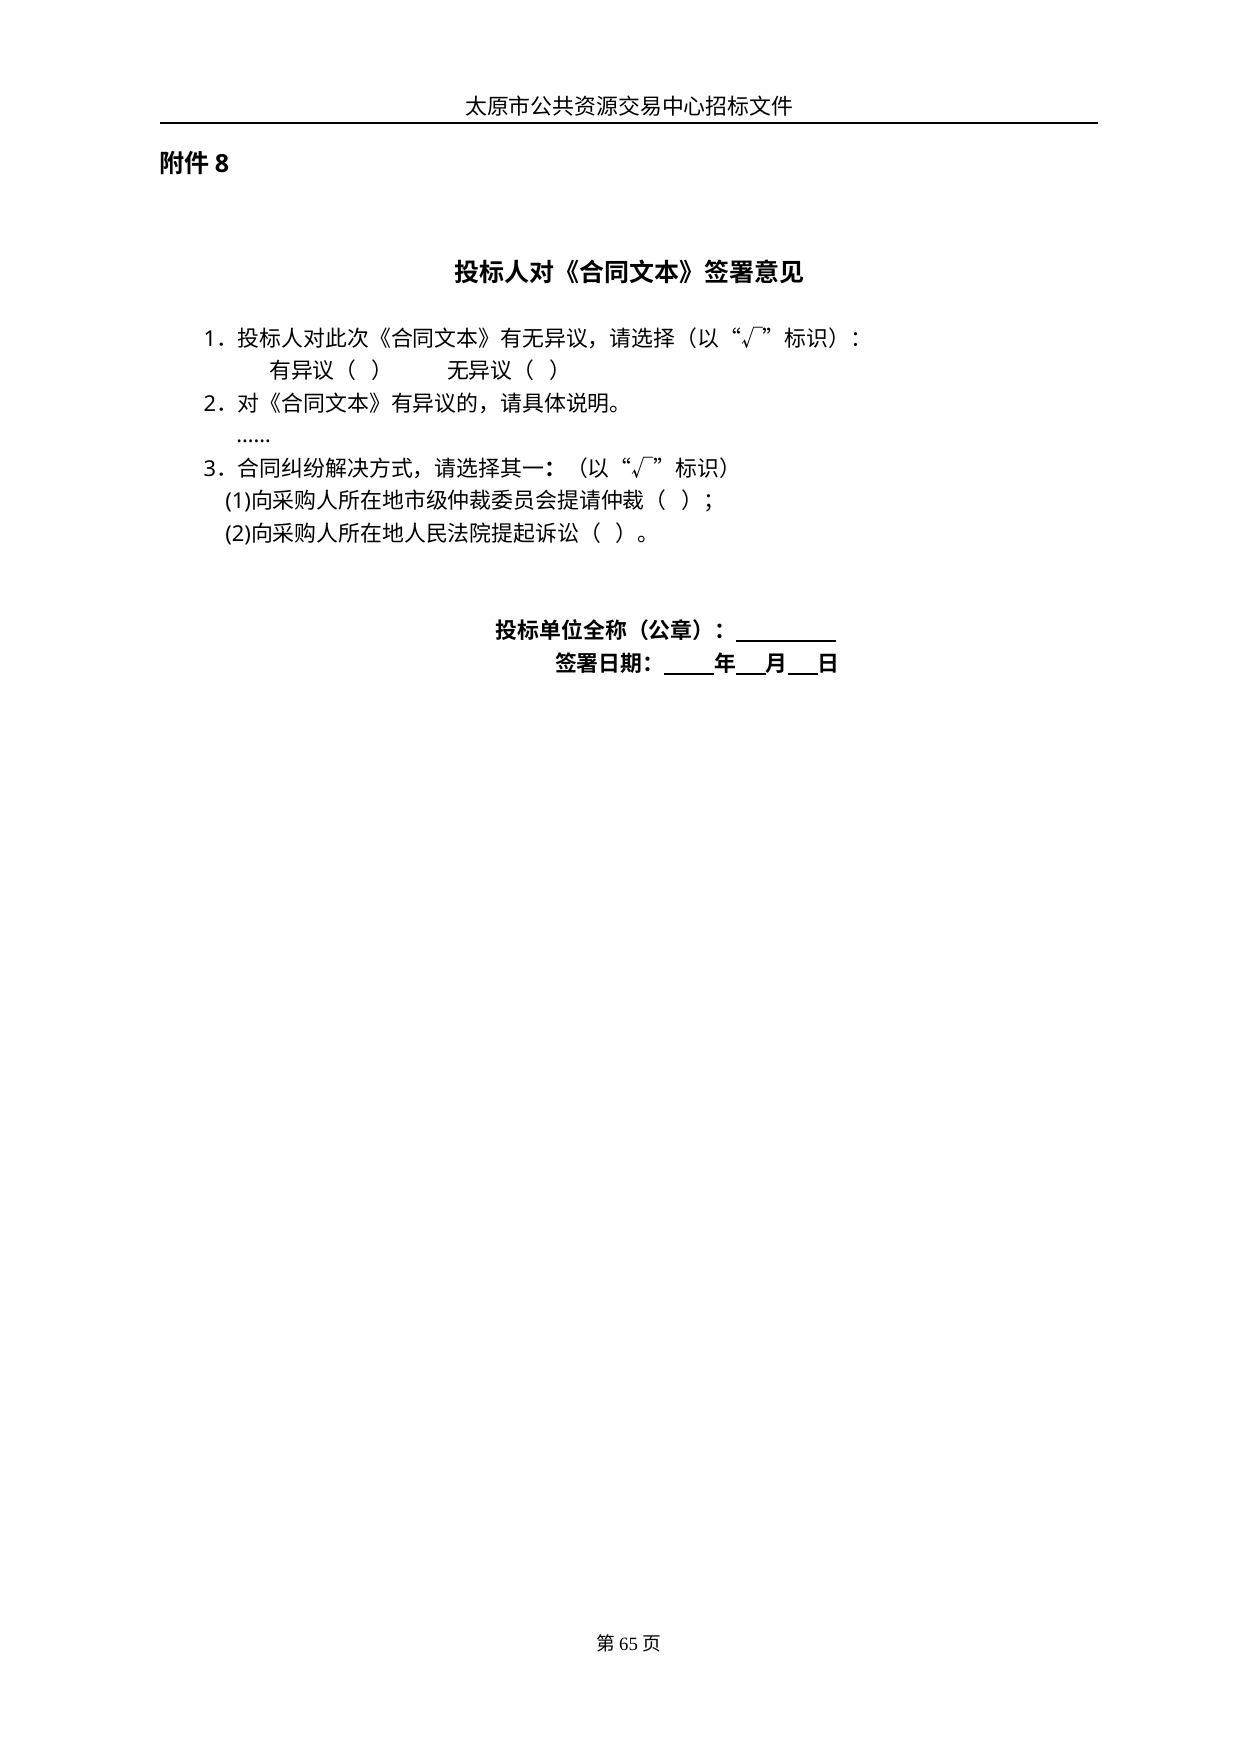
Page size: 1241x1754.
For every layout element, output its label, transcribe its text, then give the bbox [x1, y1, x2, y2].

text 1．投标人对此次《合同文本》有无异议，请选择（以“√”标识）： [159, 320, 1098, 353]
text 签署日期： 年 月 日附件9 [159, 645, 1098, 678]
text 有异议（ ） 无异议（ ） [159, 353, 1098, 385]
text 附件8 [159, 129, 1098, 194]
text (2)向采购人所在地人民法院提起诉讼（ ）。 [159, 515, 1098, 548]
text 投标人对《合同文本》签署意见 [159, 241, 1098, 291]
text 3．合同纠纷解决方式，请选择其一：（以“√”标识） [159, 450, 1098, 483]
text 2．对《合同文本》有异议的，请具体说明。 [159, 385, 1098, 418]
text (1)向采购人所在地市级仲裁委员会提请仲裁（ ）； [159, 483, 1098, 515]
text …… [159, 418, 1098, 450]
text 投标单位全称（公章）： [159, 613, 1098, 645]
